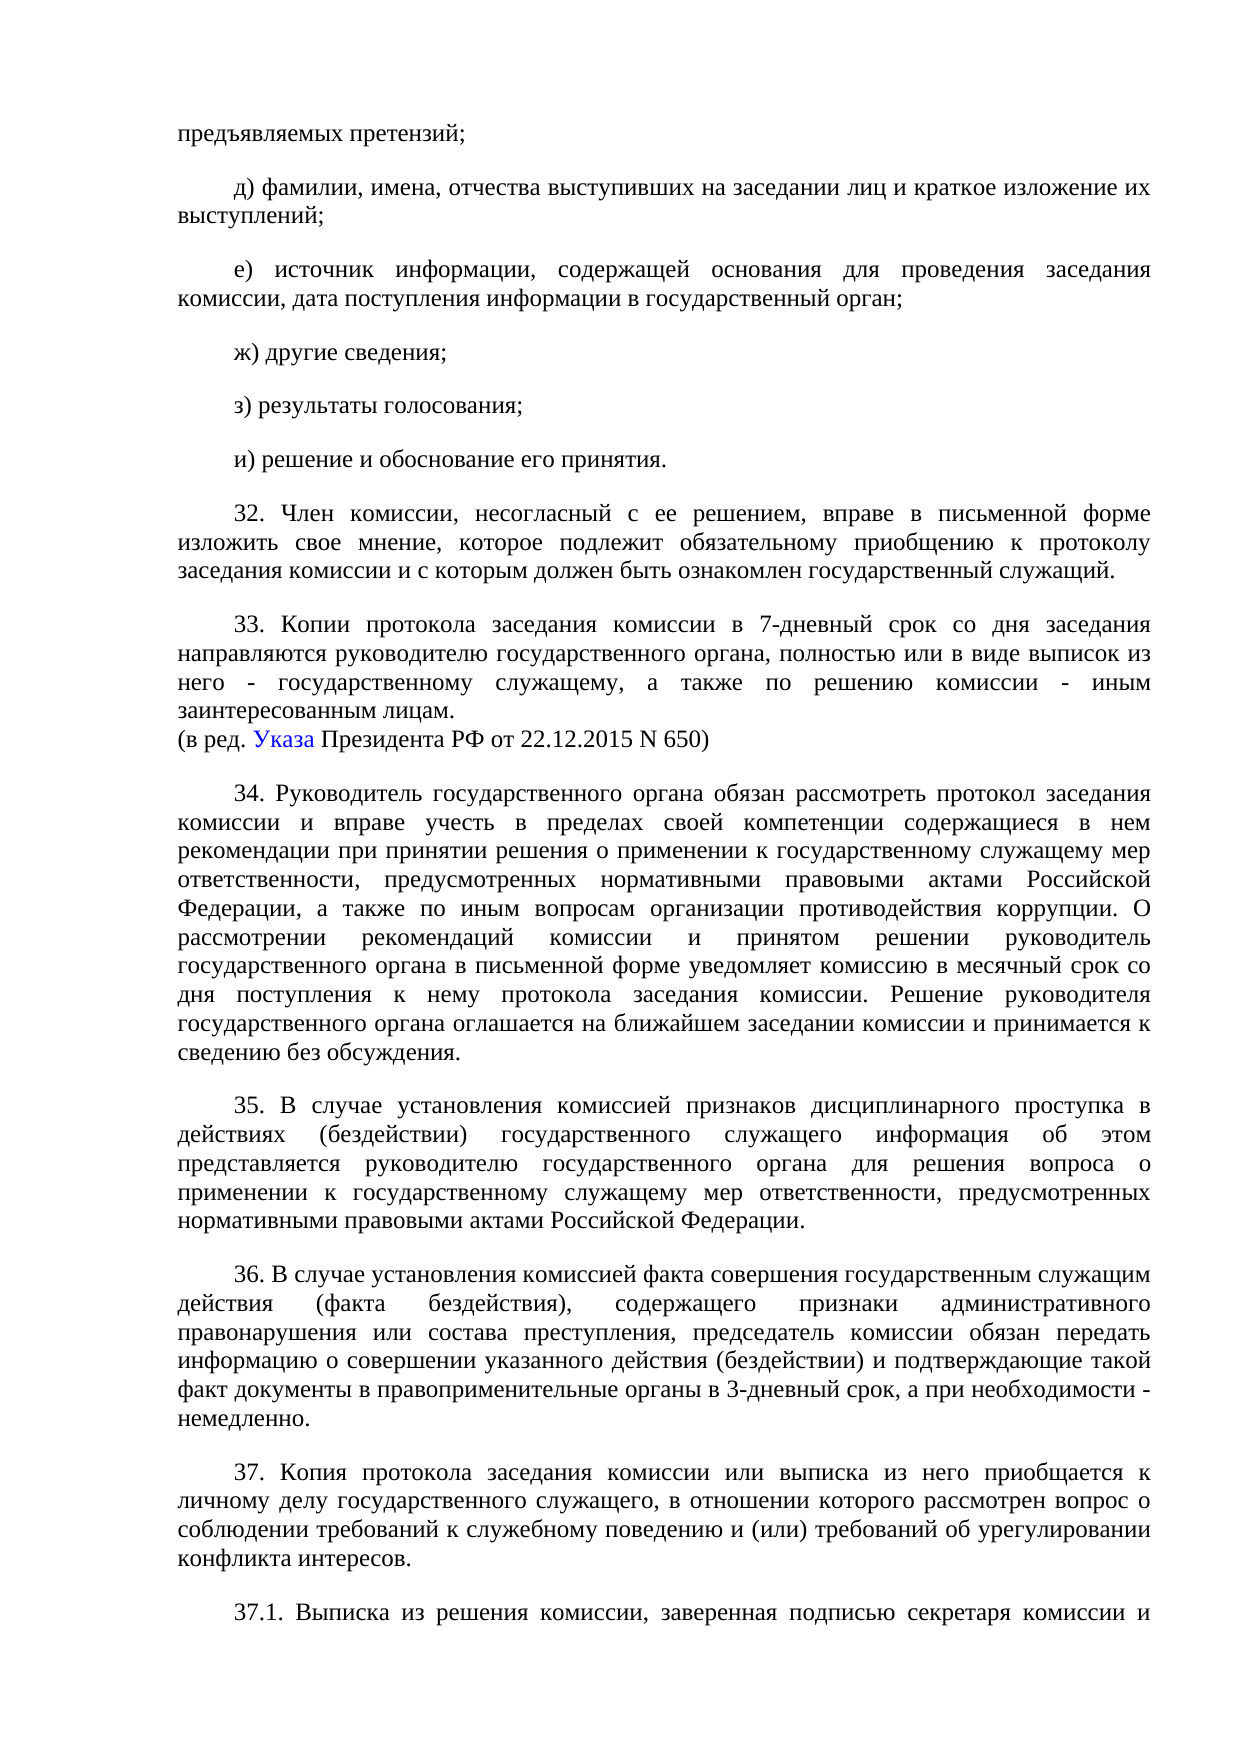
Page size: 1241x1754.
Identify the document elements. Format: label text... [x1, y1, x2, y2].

text ж) другие сведения; [177, 337, 1152, 366]
text 34. Руководитель государственного органа обязан рассмотреть протокол заседания комиссии и вправе учесть в пределах своей компетенции содержащиеся в нем рекомендации при принятии решения о применении к государственному служащему мер ответственности, предусмотренных нормативными правовыми актами Российской Федерации, а также по иным вопросам организации противодействия коррупции. О рассмотрении рекомендаций комиссии и принятом решении руководитель государственного органа в письменной форме уведомляет комиссию в месячный срок со дня поступления к нему протокола заседания комиссии. Решение руководителя государственного органа оглашается на ближайшем заседании комиссии и принимается к сведению без обсуждения. [177, 778, 1152, 1066]
text и) решение и обоснование его принятия. [177, 444, 1152, 473]
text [177, 1597, 1152, 1626]
text 37. Копия протокола заседания комиссии или выписка из него приобщается к личному делу государственного служащего, в отношении которого рассмотрен вопрос о соблюдении требований к служебному поведению и (или) требований об урегулировании конфликта интересов. [177, 1457, 1152, 1572]
text е) источник информации, содержащей основания для проведения заседания комиссии, дата поступления информации в государственный орган; [177, 254, 1152, 312]
text (в ред. Указа Президента РФ от 22.12.2015 N 650) [177, 724, 1152, 753]
text 36. В случае установления комиссией факта совершения государственным служащим действия (факта бездействия), содержащего признаки административного правонарушения или состава преступления, председатель комиссии обязан передать информацию о совершении указанного действия (бездействии) и подтверждающие такой факт документы в правоприменительные органы в 3-дневный срок, а при необходимости - немедленно. [177, 1259, 1152, 1432]
text 33. Копии протокола заседания комиссии в 7-дневный срок со дня заседания направляются руководителю государственного органа, полностью или в виде выписок из него - государственному служащему, а также по решению комиссии - иным заинтересованным лицам. [177, 609, 1152, 724]
text д) фамилии, имена, отчества выступивших на заседании лиц и краткое изложение их выступлений; [177, 172, 1152, 229]
text з) результаты голосования; [177, 391, 1152, 419]
text 32. Член комиссии, несогласный с ее решением, вправе в письменной форме изложить свое мнение, которое подлежит обязательному приобщению к протоколу заседания комиссии и с которым должен быть ознакомлен государственный служащий. [177, 498, 1152, 584]
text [177, 118, 1152, 147]
text 35. В случае установления комиссией признаков дисциплинарного проступка в действиях (бездействии) государственного служащего информация об этом представляется руководителю государственного органа для решения вопроса о применении к государственному служащему мер ответственности, предусмотренных нормативными правовыми актами Российской Федерации. [177, 1091, 1152, 1234]
